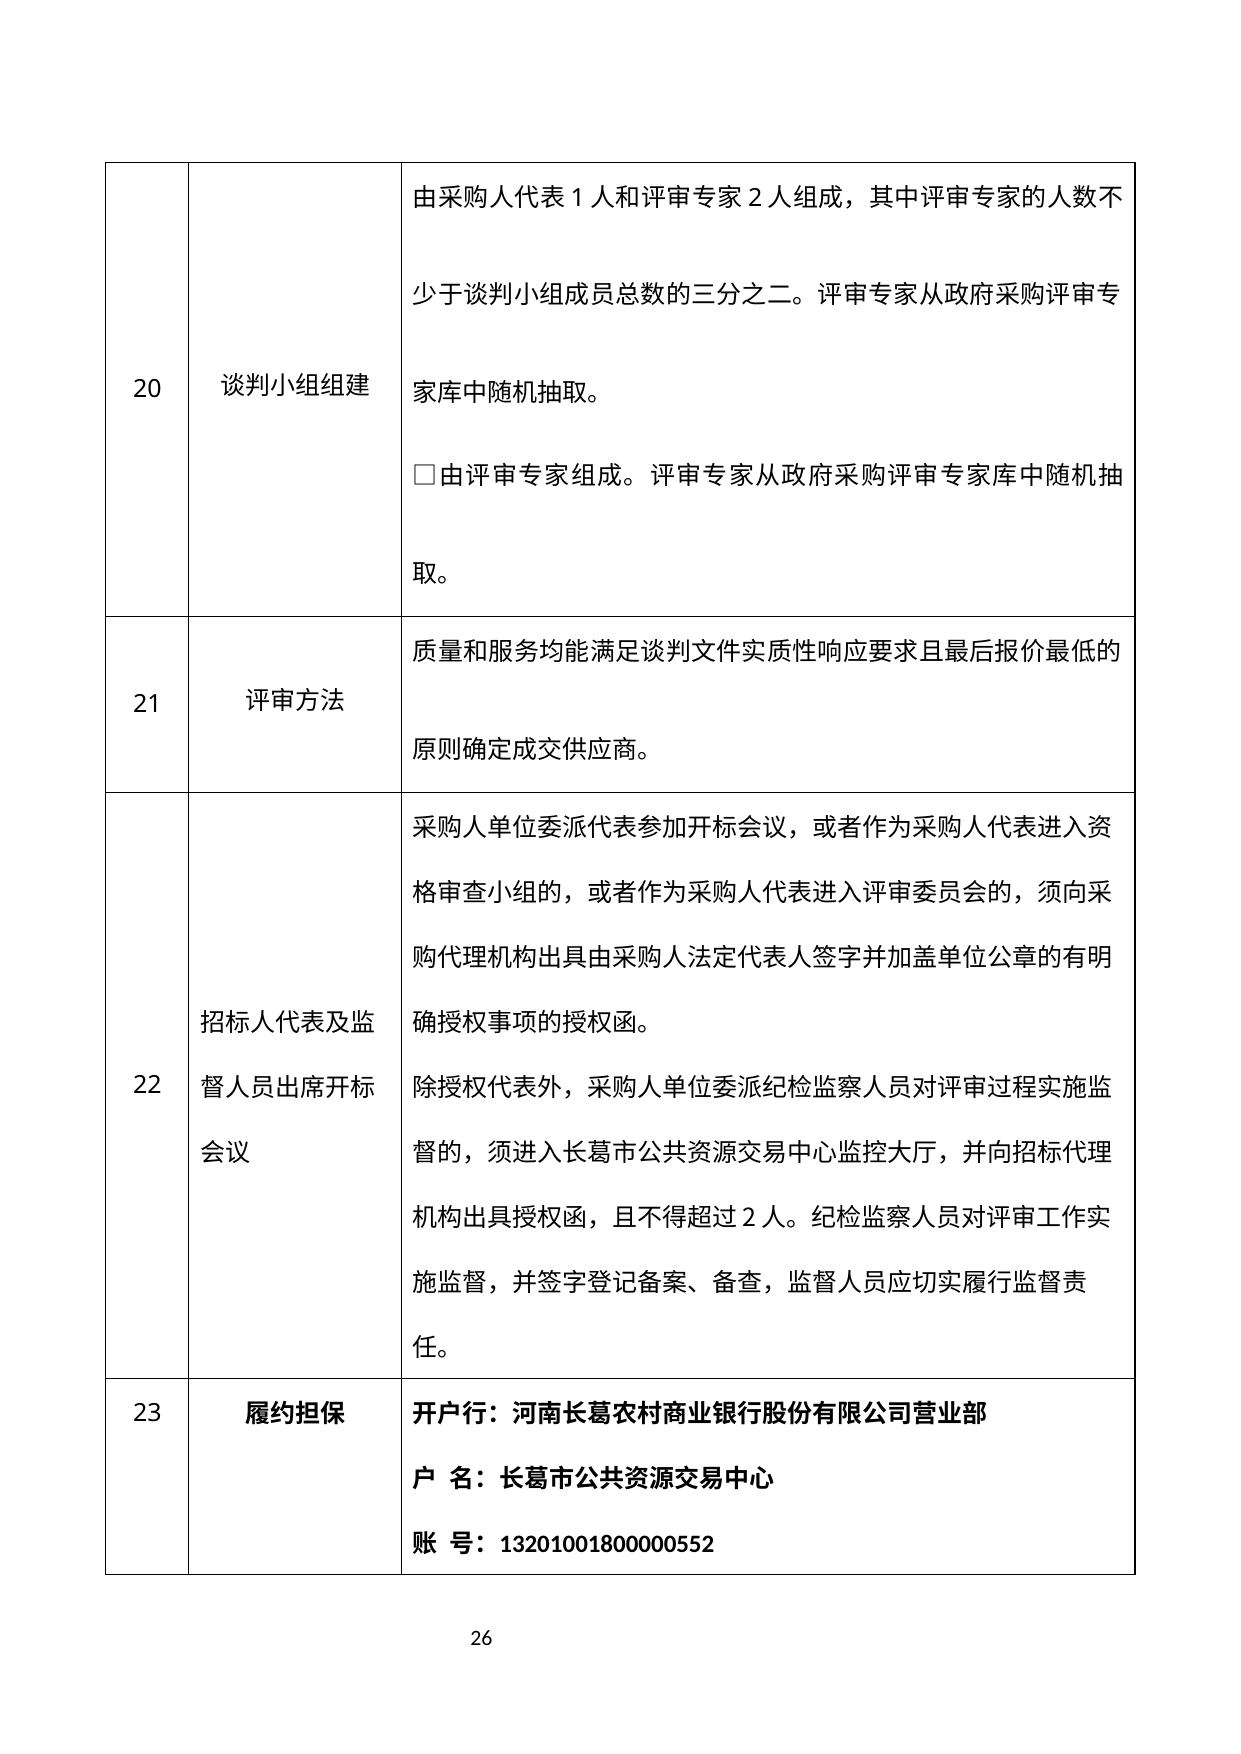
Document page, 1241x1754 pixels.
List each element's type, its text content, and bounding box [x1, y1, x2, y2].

table_cell 22 [106, 793, 188, 1378]
table_cell 招标人代表及监督人员出席开标会议 [189, 793, 401, 1378]
table_cell 21 [106, 617, 188, 792]
table_cell 谈判小组组建 [189, 163, 401, 616]
table_cell 20 [106, 163, 188, 616]
table_cell 履约担保 [189, 1379, 401, 1574]
table_cell 由采购人代表1人和评审专家2人组成，其中评审专家的人数不少于谈判小组成员总数的三分之二。评审专家从政府采购评审专家库中随机抽取。 □由评审专家组成。评审专家从政府采购评审专家库中随机抽取。 [402, 163, 1134, 616]
table_cell 采购人单位委派代表参加开标会议，或者作为采购人代表进入资格审查小组的，或者作为采购人代表进入评审委员会的，须向采购代理机构出具由采购人法定代表人签字并加盖单位公章的有明确授权事项的授权函。 除授权代表外，采购人单位委派纪检监察人员对评审过程实施监督的，须进入长葛市公共资源交易中心监控大厅，并向招标代理机构出具授权函，且不得超过2人。纪检监察人员对评审工作实施监督，并签字登记备案、备查，监督人员应切实履行监督责任。 [402, 793, 1134, 1378]
table_cell 23 [106, 1379, 188, 1574]
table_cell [402, 1379, 1134, 1574]
table_cell 质量和服务均能满足谈判文件实质性响应要求且最后报价最低的原则确定成交供应商。 [402, 617, 1134, 792]
table_cell 评审方法 [189, 617, 401, 792]
